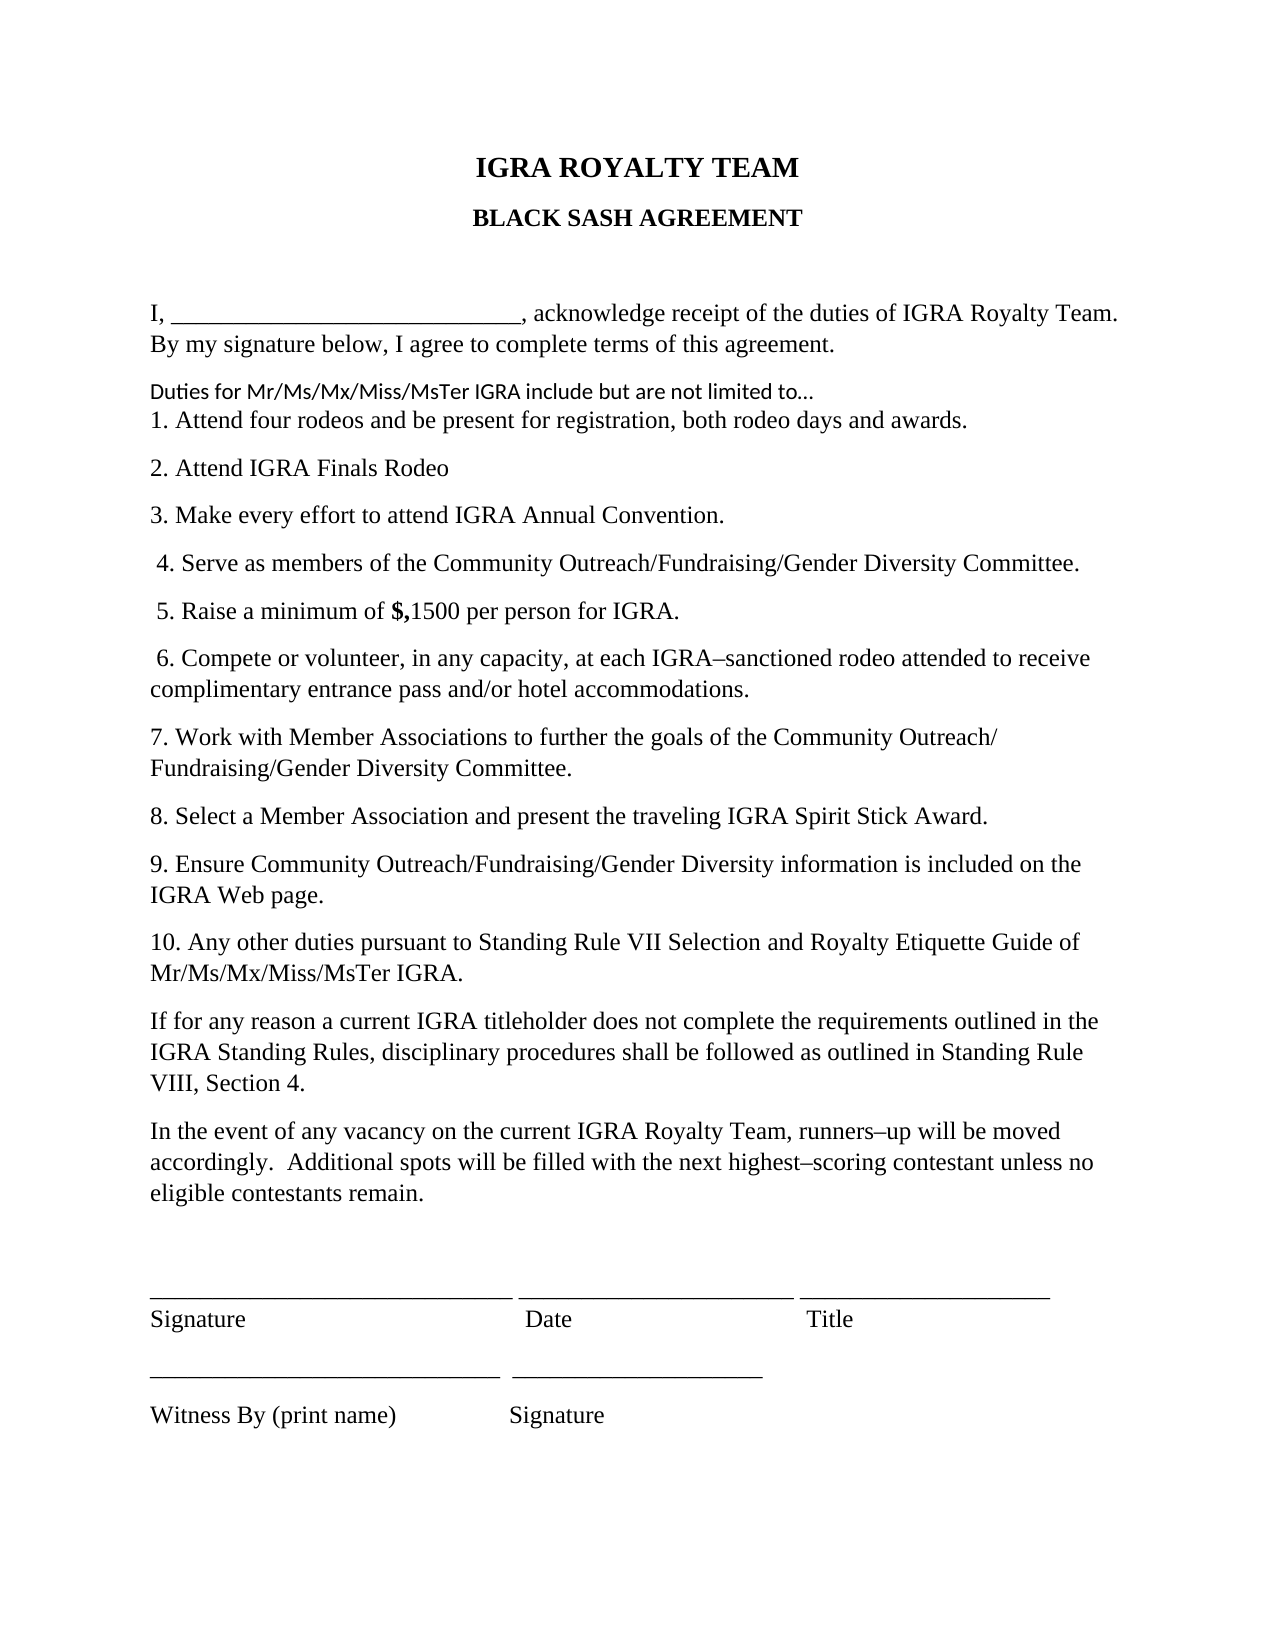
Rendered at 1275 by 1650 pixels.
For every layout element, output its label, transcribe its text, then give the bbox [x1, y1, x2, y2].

text 7. Work with Member Associations to further the goals of the Community Outreach/ Fundraising/Gender Diversity Committee. [150, 722, 1125, 782]
text Duties for Mr/Ms/Mx/Miss/MsTer IGRA include but are not limited to… [150, 377, 1125, 405]
text Witness By (print name) Signature [150, 1400, 1125, 1429]
text 8. Select a Member Association and present the traveling IGRA Spirit Stick Award. [150, 801, 1125, 830]
text ____________________________ ____________________ [150, 1352, 1125, 1381]
text 6. Compete or volunteer, in any capacity, at each IGRA–sanctioned rodeo attended to receive complimentary entrance pass and/or hotel accommodations. [150, 643, 1125, 703]
text 1. Attend four rodeos and be present for registration, both rodeo days and awards. [150, 405, 1125, 434]
text If for any reason a current IGRA titleholder does not complete the requirements outlined in the IGRA Standing Rules, disciplinary procedures shall be followed as outlined in Standing Rule VIII, Section 4. [150, 1006, 1125, 1097]
text 9. Ensure Community Outreach/Fundraising/Gender Diversity information is included on the IGRA Web page. [150, 849, 1125, 908]
text _____________________________ ______________________ ____________________ Signature Date Title [150, 1273, 1125, 1333]
text IGRA ROYALTY TEAM [150, 150, 1125, 183]
text 10. Any other duties pursuant to Standing Rule VII Selection and Royalty Etiquette Guide of Mr/Ms/Mx/Miss/MsTer IGRA. [150, 927, 1125, 987]
text 2. Attend IGRA Finals Rodeo [150, 453, 1125, 481]
text In the event of any vacancy on the current IGRA Royalty Team, runners–up will be moved accordingly. Additional spots will be filled with the next highest–scoring contestant unless no eligible contestants remain. [150, 1116, 1125, 1207]
text BLACK SASH AGREEMENT [150, 203, 1125, 232]
text 4. Serve as members of the Community Outreach/Fundraising/Gender Diversity Committee. [150, 548, 1125, 577]
text 5. Raise a minimum of $,1500 per person for IGRA. [150, 596, 1125, 624]
text 3. Make every effort to attend IGRA Annual Convention. [150, 500, 1125, 529]
text I, ____________________________, acknowledge receipt of the duties of IGRA Royalty Team. By my signature below, I agree to complete terms of this agreement. [150, 298, 1125, 358]
